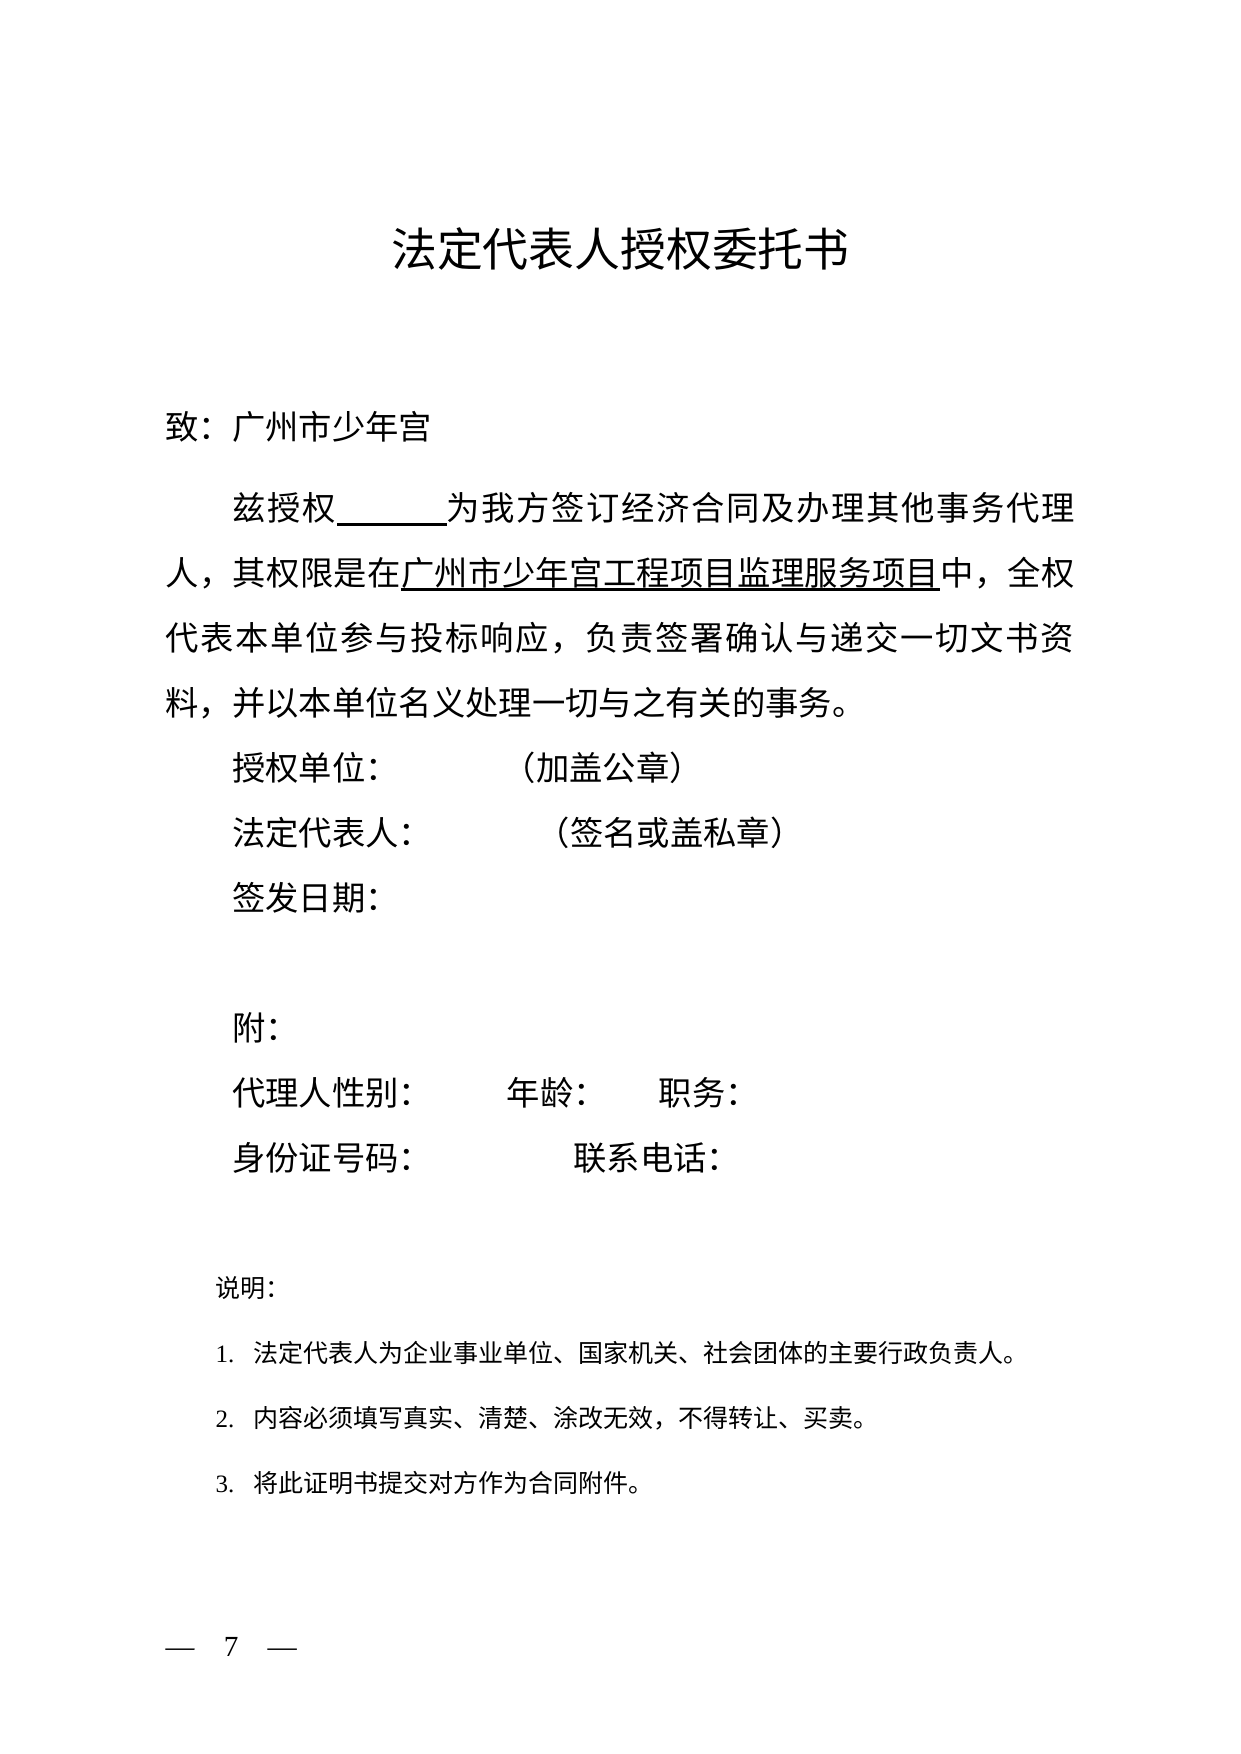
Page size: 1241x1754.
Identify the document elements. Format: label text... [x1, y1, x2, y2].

text 法定代表人授权委托书 [165, 197, 1075, 295]
text 授权单位： （加盖公章） [165, 734, 1075, 799]
text 身份证号码： 联系电话： [165, 1124, 1075, 1189]
list 将此证明书提交对方作为合同附件。 [165, 1449, 1075, 1514]
text 代理人性别： 年龄： 职务： [165, 1059, 1075, 1124]
list 内容必须填写真实、清楚、涂改无效，不得转让、买卖。 [165, 1384, 1075, 1449]
text 法定代表人： （签名或盖私章） [165, 799, 1075, 864]
text 兹授权 为我方签订经济合同及办理其他事务代理人，其权限是在广州市少年宫工程项目监理服务项目中，全权代表本单位参与投标响应，负责签署确认与递交一切文书资料，并以本单位名义处理一切与之有关的事务。 [165, 474, 1075, 734]
text 致：广州市少年宫 [165, 392, 1075, 457]
text 附： [165, 994, 1075, 1059]
text 签发日期： [165, 864, 1075, 929]
text 说明： [165, 1254, 1075, 1319]
list 法定代表人为企业事业单位、国家机关、社会团体的主要行政负责人。 [165, 1319, 1075, 1384]
